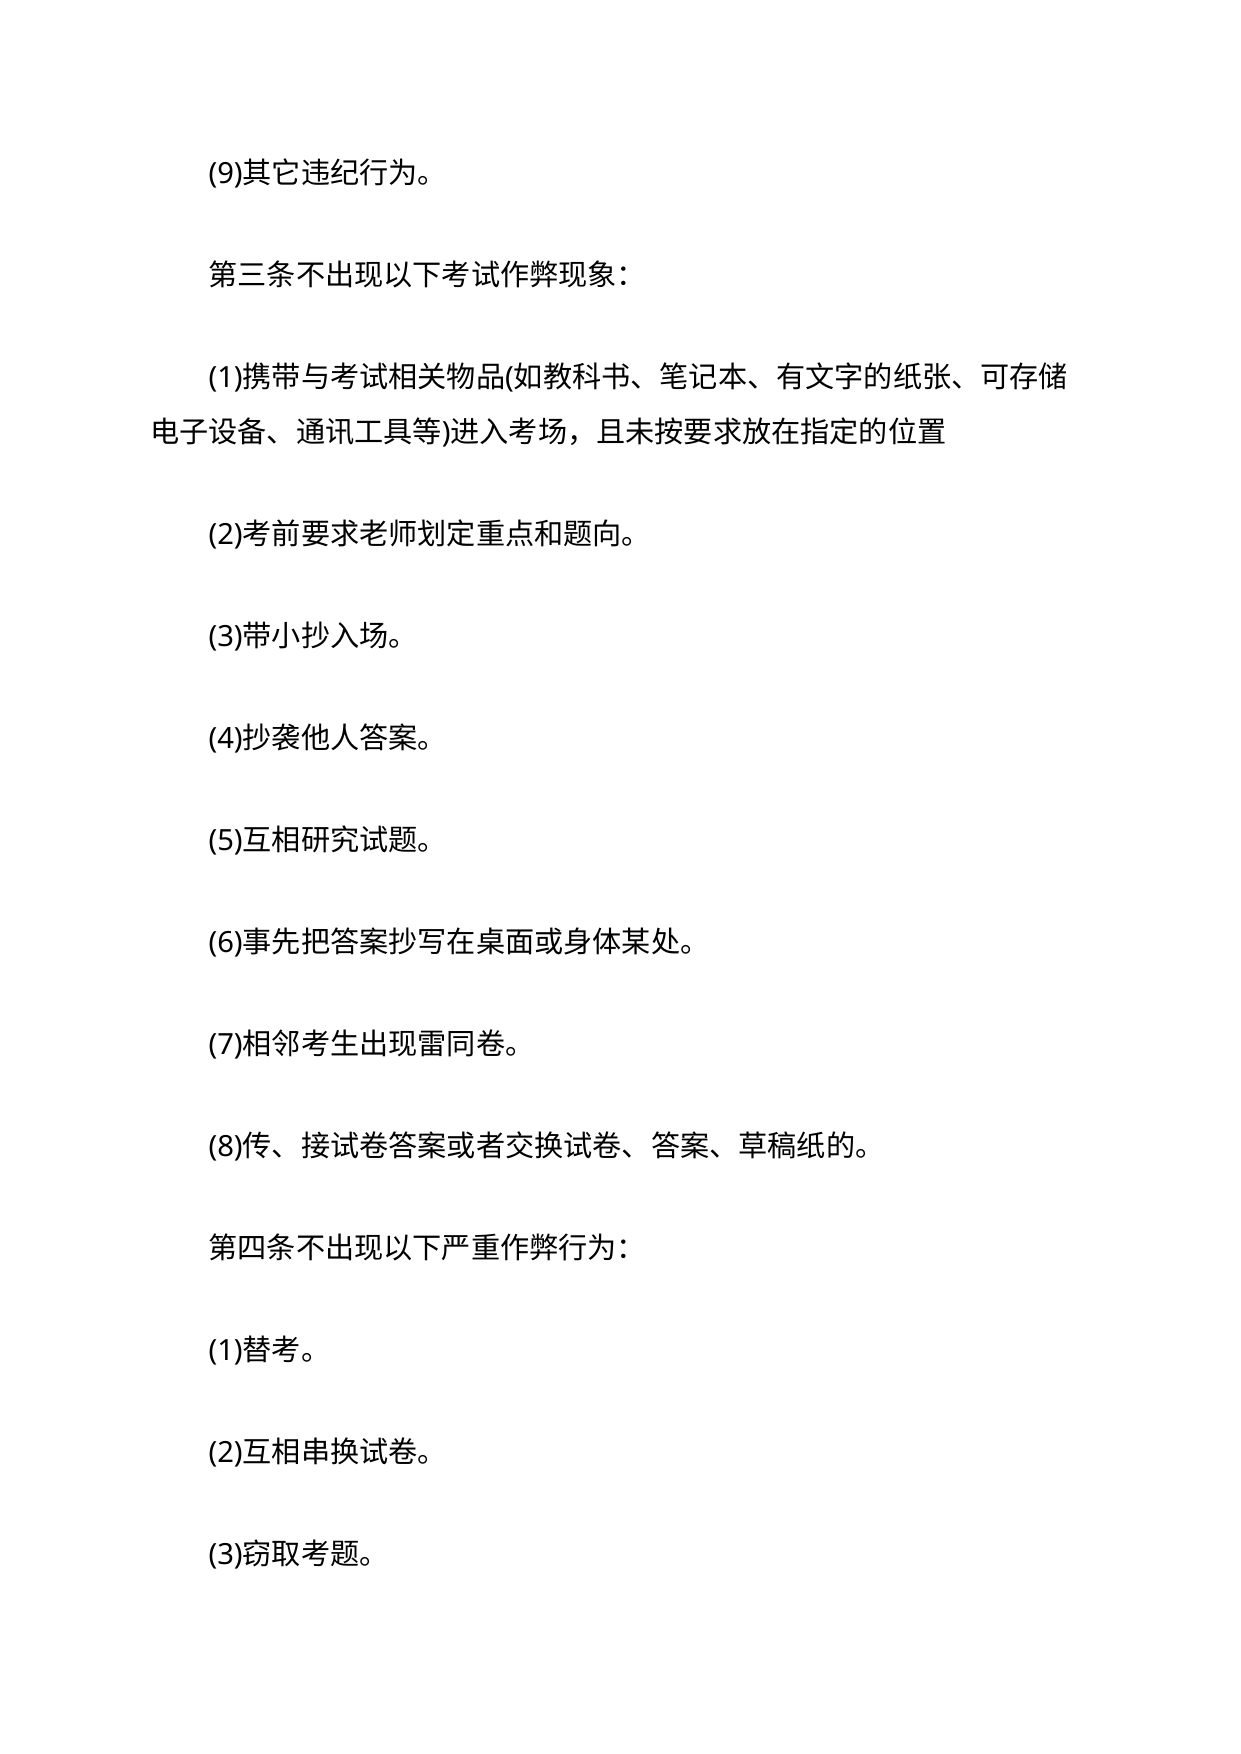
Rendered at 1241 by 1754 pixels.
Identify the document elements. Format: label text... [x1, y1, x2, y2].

text (9)其它违纪行为。 [150, 150, 1090, 192]
text (8)传、接试卷答案或者交换试卷、答案、草稿纸的。 [150, 1123, 1090, 1165]
text (2)互相串换试卷。 [150, 1428, 1090, 1471]
text 第三条不出现以下考试作弊现象： [150, 252, 1090, 294]
text (6)事先把答案抄写在桌面或身体某处。 [150, 919, 1090, 961]
text (1)携带与考试相关物品(如教科书、笔记本、有文字的纸张、可存储电子设备、通讯工具等)进入考场，且未按要求放在指定的位置 [150, 354, 1090, 451]
text (3)带小抄入场。 [150, 613, 1090, 655]
text (1)替考。 [150, 1326, 1090, 1369]
text (7)相邻考生出现雷同卷。 [150, 1021, 1090, 1063]
text (3)窃取考题。 [150, 1530, 1090, 1573]
text 第四条不出现以下严重作弊行为： [150, 1224, 1090, 1267]
text (4)抄袭他人答案。 [150, 715, 1090, 757]
text (2)考前要求老师划定重点和题向。 [150, 511, 1090, 553]
text (5)互相研究试题。 [150, 817, 1090, 859]
